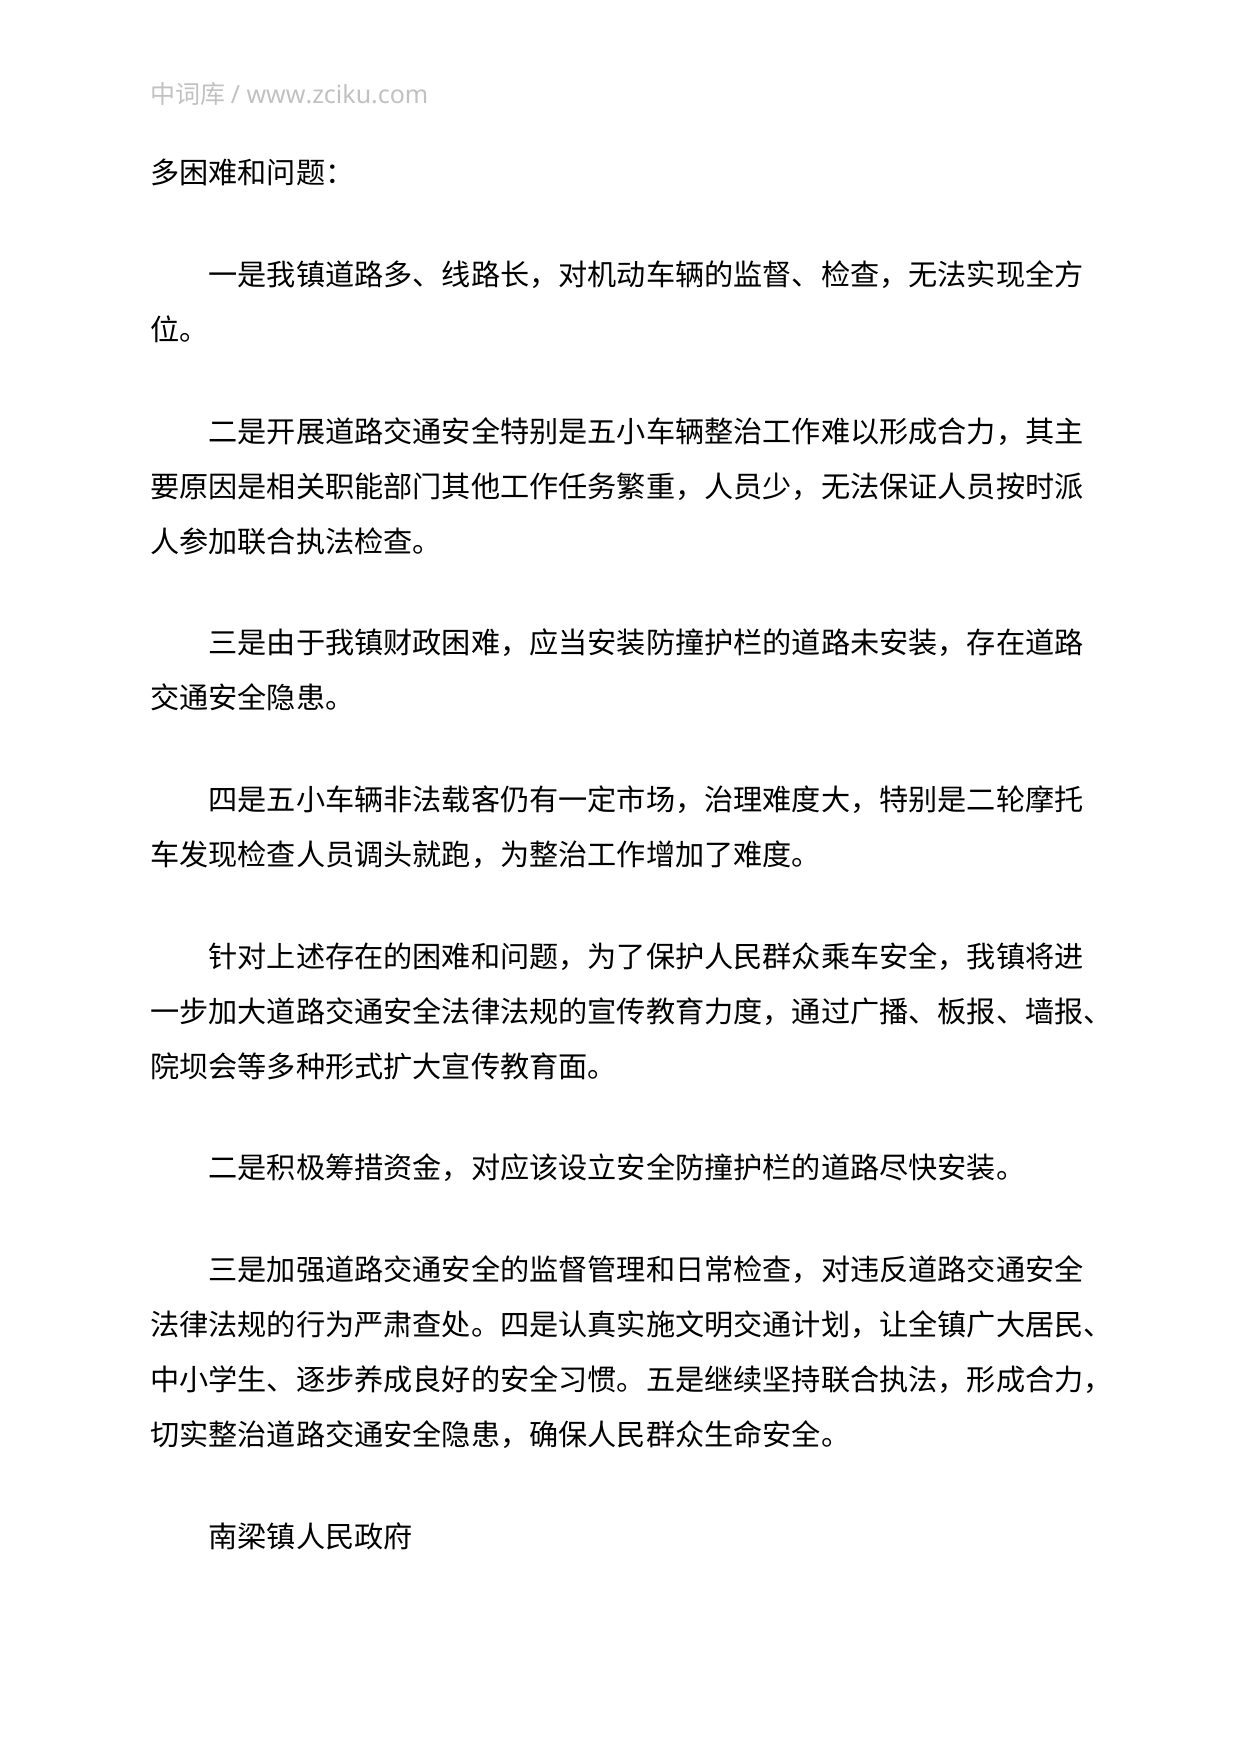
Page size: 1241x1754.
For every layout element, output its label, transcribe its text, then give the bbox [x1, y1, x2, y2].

text 三是由于我镇财政困难，应当安装防撞护栏的道路未安装，存在道路交通安全隐患。 [150, 620, 1090, 717]
text 二是开展道路交通安全特别是五小车辆整治工作难以形成合力，其主要原因是相关职能部门其他工作任务繁重，人员少，无法保证人员按时派人参加联合执法检查。 [150, 408, 1090, 561]
text 三是加强道路交通安全的监督管理和日常检查，对违反道路交通安全法律法规的行为严肃查处。四是认真实施文明交通计划，让全镇广大居民、中小学生、逐步养成良好的安全习惯。五是继续坚持联合执法，形成合力，切实整治道路交通安全隐患，确保人民群众生命安全。 [150, 1247, 1090, 1454]
text 针对上述存在的困难和问题，为了保护人民群众乘车安全，我镇将进一步加大道路交通安全法律法规的宣传教育力度，通过广播、板报、墙报、院坝会等多种形式扩大宣传教育面。 [150, 933, 1090, 1085]
text 二是积极筹措资金，对应该设立安全防撞护栏的道路尽快安装。 [150, 1145, 1090, 1187]
text 南梁镇人民政府 [150, 1513, 1090, 1555]
text 一是我镇道路多、线路长，对机动车辆的监督、检查，无法实现全方位。 [150, 252, 1090, 349]
text 四是五小车辆非法载客仍有一定市场，治理难度大，特别是二轮摩托车发现检查人员调头就跑，为整治工作增加了难度。 [150, 777, 1090, 874]
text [150, 150, 1090, 192]
